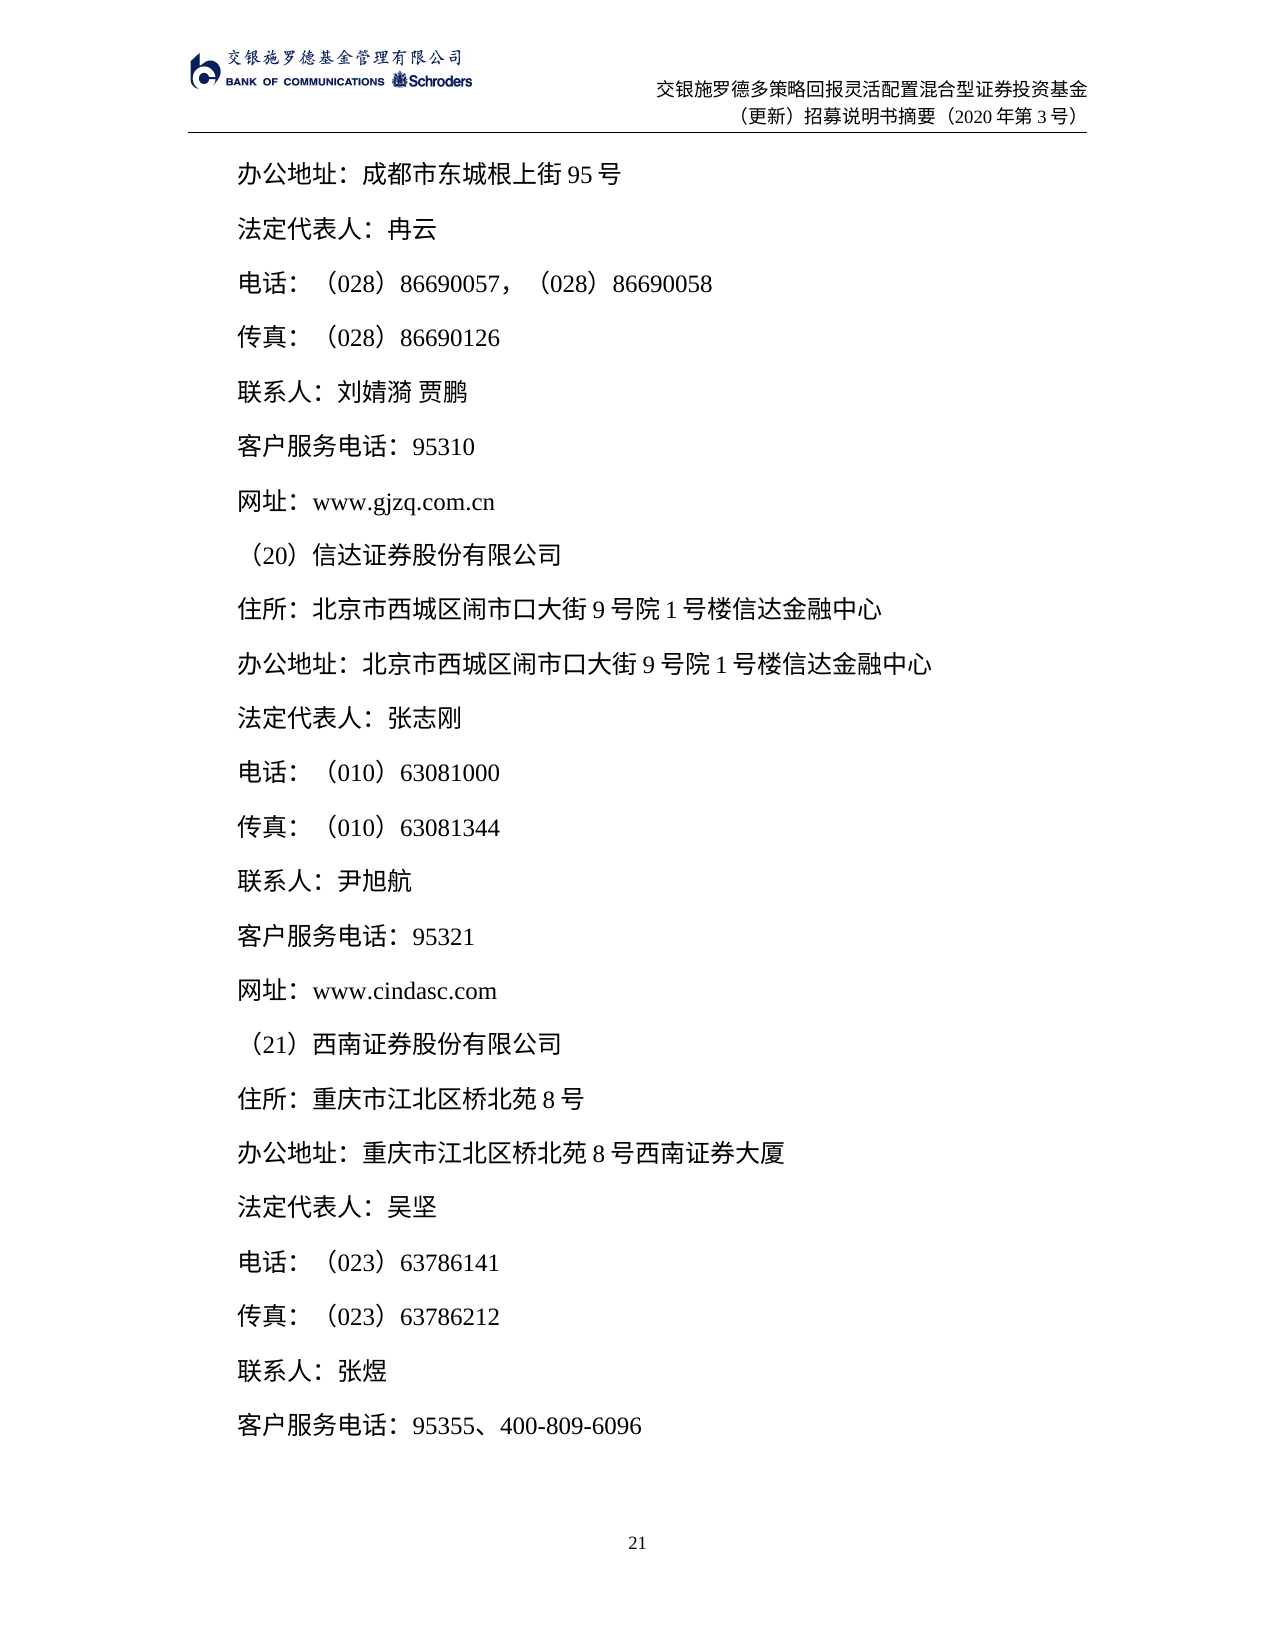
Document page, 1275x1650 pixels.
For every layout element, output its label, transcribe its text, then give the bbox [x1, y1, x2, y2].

text 住所：重庆市江北区桥北苑8号 [187, 1079, 1087, 1115]
text 电话：（028）86690057，（028）86690058 [187, 263, 1087, 300]
text 电话：（023）63786141 [187, 1242, 1087, 1278]
text 办公地址：北京市西城区闹市口大街9号院1号楼信达金融中心 [187, 644, 1087, 680]
text 传真：（010）63081344 [187, 807, 1087, 843]
text 联系人：刘婧漪 贾鹏 [187, 372, 1087, 408]
text 联系人：尹旭航 [187, 862, 1087, 898]
text 传真：（023）63786212 [187, 1297, 1087, 1333]
text 法定代表人：张志刚 [187, 698, 1087, 735]
text 法定代表人：吴坚 [187, 1188, 1087, 1224]
text 电话：（010）63081000 [187, 753, 1087, 789]
text （21）西南证券股份有限公司 [187, 1025, 1087, 1061]
picture [190, 50, 472, 89]
text 客户服务电话：95355、400-809-6096 [187, 1405, 1087, 1442]
text 法定代表人：冉云 [187, 209, 1087, 245]
text 办公地址：重庆市江北区桥北苑8号西南证券大厦 [187, 1133, 1087, 1170]
text 网址：www.cindasc.com [187, 970, 1087, 1007]
text 办公地址：成都市东城根上街95号 [187, 155, 1087, 191]
text 客户服务电话：95321 [187, 916, 1087, 952]
text 客户服务电话：95310 [187, 427, 1087, 463]
text 住所：北京市西城区闹市口大街9号院1号楼信达金融中心 [187, 590, 1087, 626]
text （20）信达证券股份有限公司 [187, 535, 1087, 572]
text 传真：（028）86690126 [187, 318, 1087, 354]
text 网址：www.gjzq.com.cn [187, 481, 1087, 517]
text 联系人：张煜 [187, 1351, 1087, 1387]
